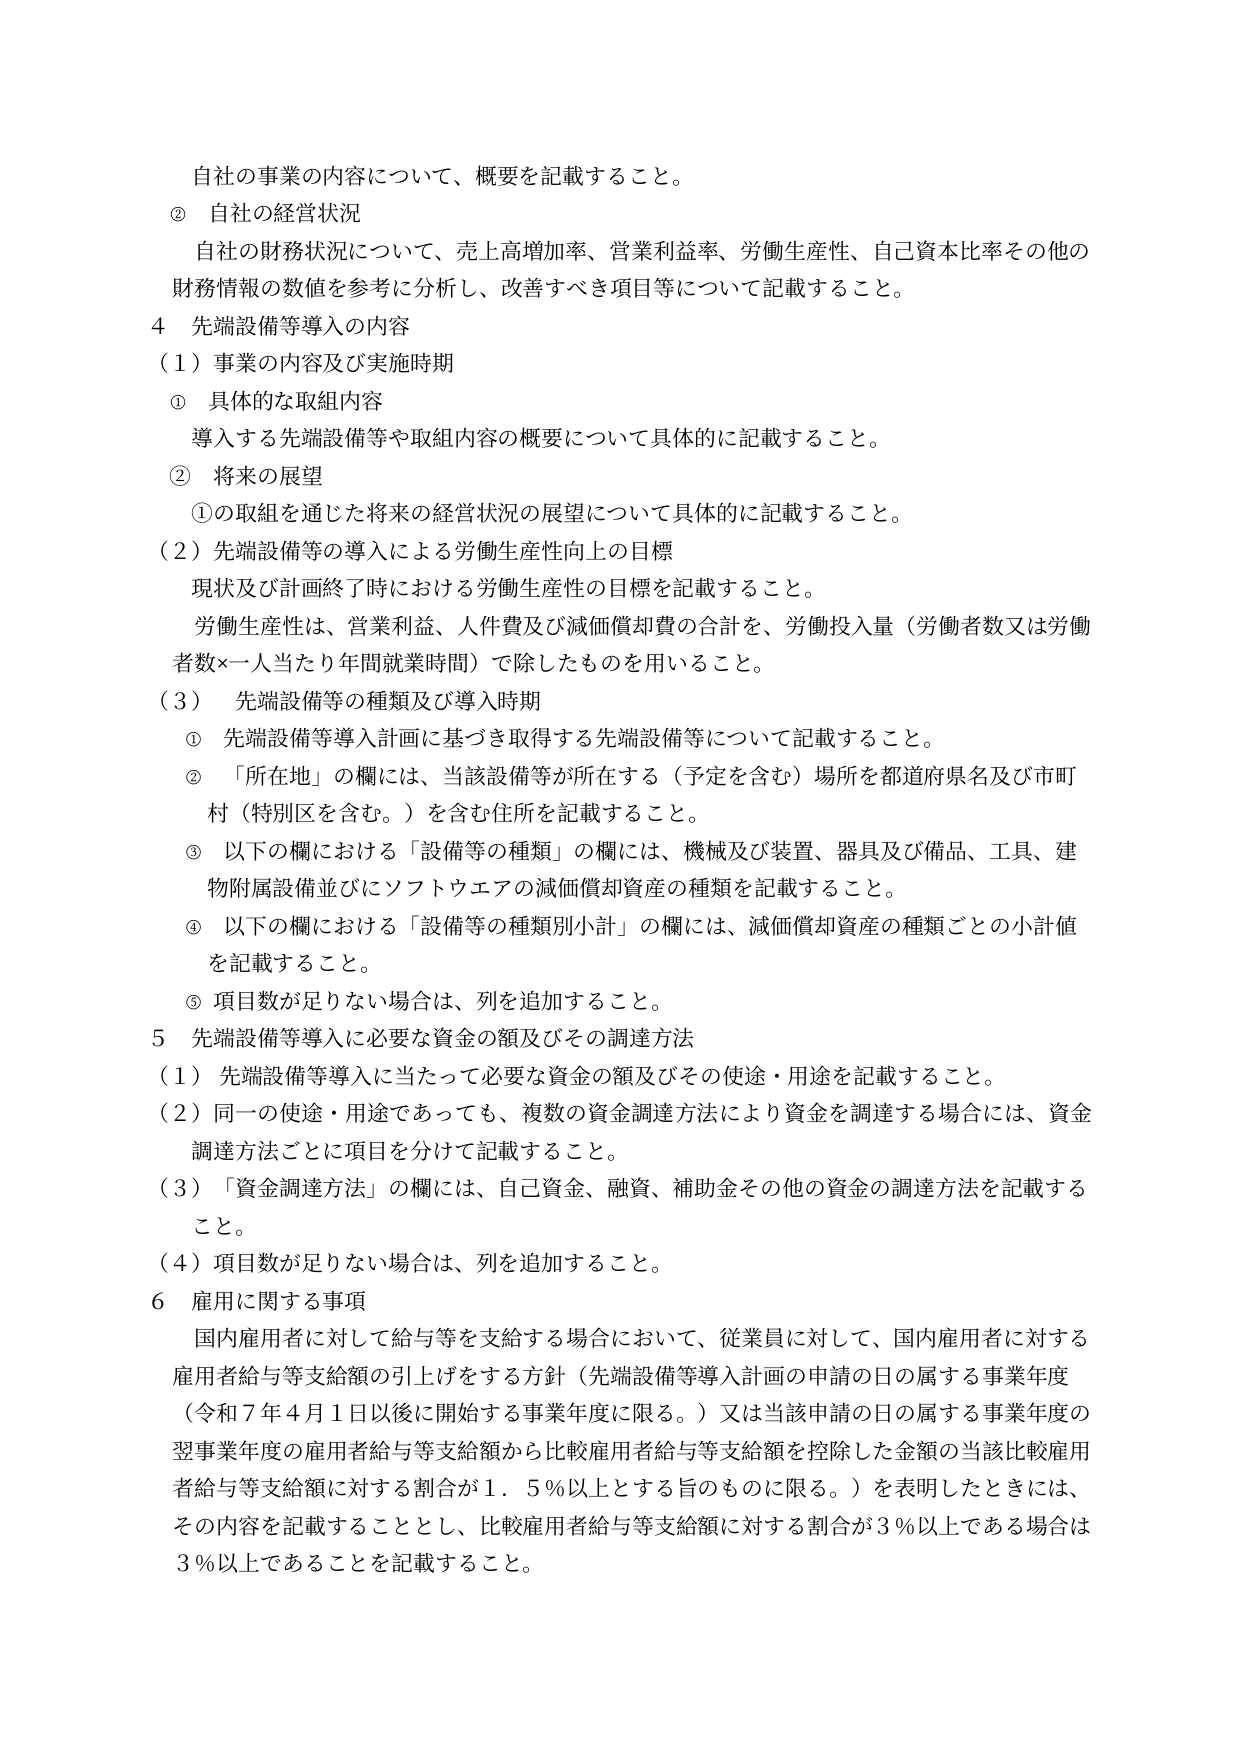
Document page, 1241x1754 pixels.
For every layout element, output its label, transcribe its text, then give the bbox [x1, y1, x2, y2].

text （３） 先端設備等の種類及び導入時期 [148, 681, 1092, 718]
text ② 将来の展望 [148, 456, 1092, 493]
text （３）「資金調達方法」の欄には、自己資金、融資、補助金その他の資金の調達方法を記載すること。 [148, 1168, 1092, 1243]
text （２）同一の使途・用途であっても、複数の資金調達方法により資金を調達する場合には、資金調達方法ごとに項目を分けて記載すること。 [148, 1093, 1092, 1168]
text 労働生産性は、営業利益、人件費及び減価償却費の合計を、労働投入量（労働者数又は労働者数×一人当たり年間就業時間）で除したものを用いること。 [173, 606, 1092, 681]
text ４ 先端設備等導入の内容 [148, 306, 1092, 343]
text ①の取組を通じた将来の経営状況の展望について具体的に記載すること。 [148, 493, 1092, 531]
text ① 具体的な取組内容 [148, 381, 1092, 418]
text ５ 先端設備等導入に必要な資金の額及びその調達方法 [148, 1018, 1092, 1056]
text ② 自社の経営状況 [148, 193, 1092, 231]
text ６ 雇用に関する事項 [148, 1281, 1092, 1318]
text 現状及び計画終了時における労働生産性の目標を記載すること。 [148, 568, 1092, 606]
text （４）項目数が足りない場合は、列を追加すること。 [148, 1243, 1092, 1281]
text ⑤ 項目数が足りない場合は、列を追加すること。 [185, 981, 1092, 1018]
text 自社の事業の内容について、概要を記載すること。 [148, 156, 1092, 193]
text ③ 以下の欄における「設備等の種類」の欄には、機械及び装置、器具及び備品、工具、建物附属設備並びにソフトウエアの減価償却資産の種類を記載すること。 [185, 831, 1092, 906]
text 導入する先端設備等や取組内容の概要について具体的に記載すること。 [148, 418, 1092, 456]
text ② 「所在地」の欄には、当該設備等が所在する（予定を含む）場所を都道府県名及び市町村（特別区を含む。）を含む住所を記載すること。 [185, 756, 1092, 831]
text ① 先端設備等導入計画に基づき取得する先端設備等について記載すること。 [185, 718, 1092, 756]
text ④ 以下の欄における「設備等の種類別小計」の欄には、減価償却資産の種類ごとの小計値を記載すること。 [185, 906, 1092, 981]
text （１） 先端設備等導入に当たって必要な資金の額及びその使途・用途を記載すること。 [148, 1056, 1092, 1093]
text 自社の財務状況について、売上高増加率、営業利益率、労働生産性、自己資本比率その他の財務情報の数値を参考に分析し、改善すべき項目等について記載すること。 [173, 231, 1092, 306]
text （２）先端設備等の導入による労働生産性向上の目標 [148, 531, 1092, 568]
text 国内雇用者に対して給与等を支給する場合において、従業員に対して、国内雇用者に対する雇用者給与等支給額の引上げをする方針（先端設備等導入計画の申請の日の属する事業年度（令和７年４月１日以後に開始する事業年度に限る。）又は当該申請の日の属する事業年度の翌事業年度の雇用者給与等支給額から比較雇用者給与等支給額を控除した金額の当該比較雇用者給与等支給額に対する割合が１．５％以上とする旨のものに限る。）を表明したときには、その内容を記載することとし、比較雇用者給与等支給額に対する割合が３％以上である場合は３％以上であることを記載すること。 [173, 1318, 1092, 1581]
text （１）事業の内容及び実施時期 [148, 343, 1092, 381]
